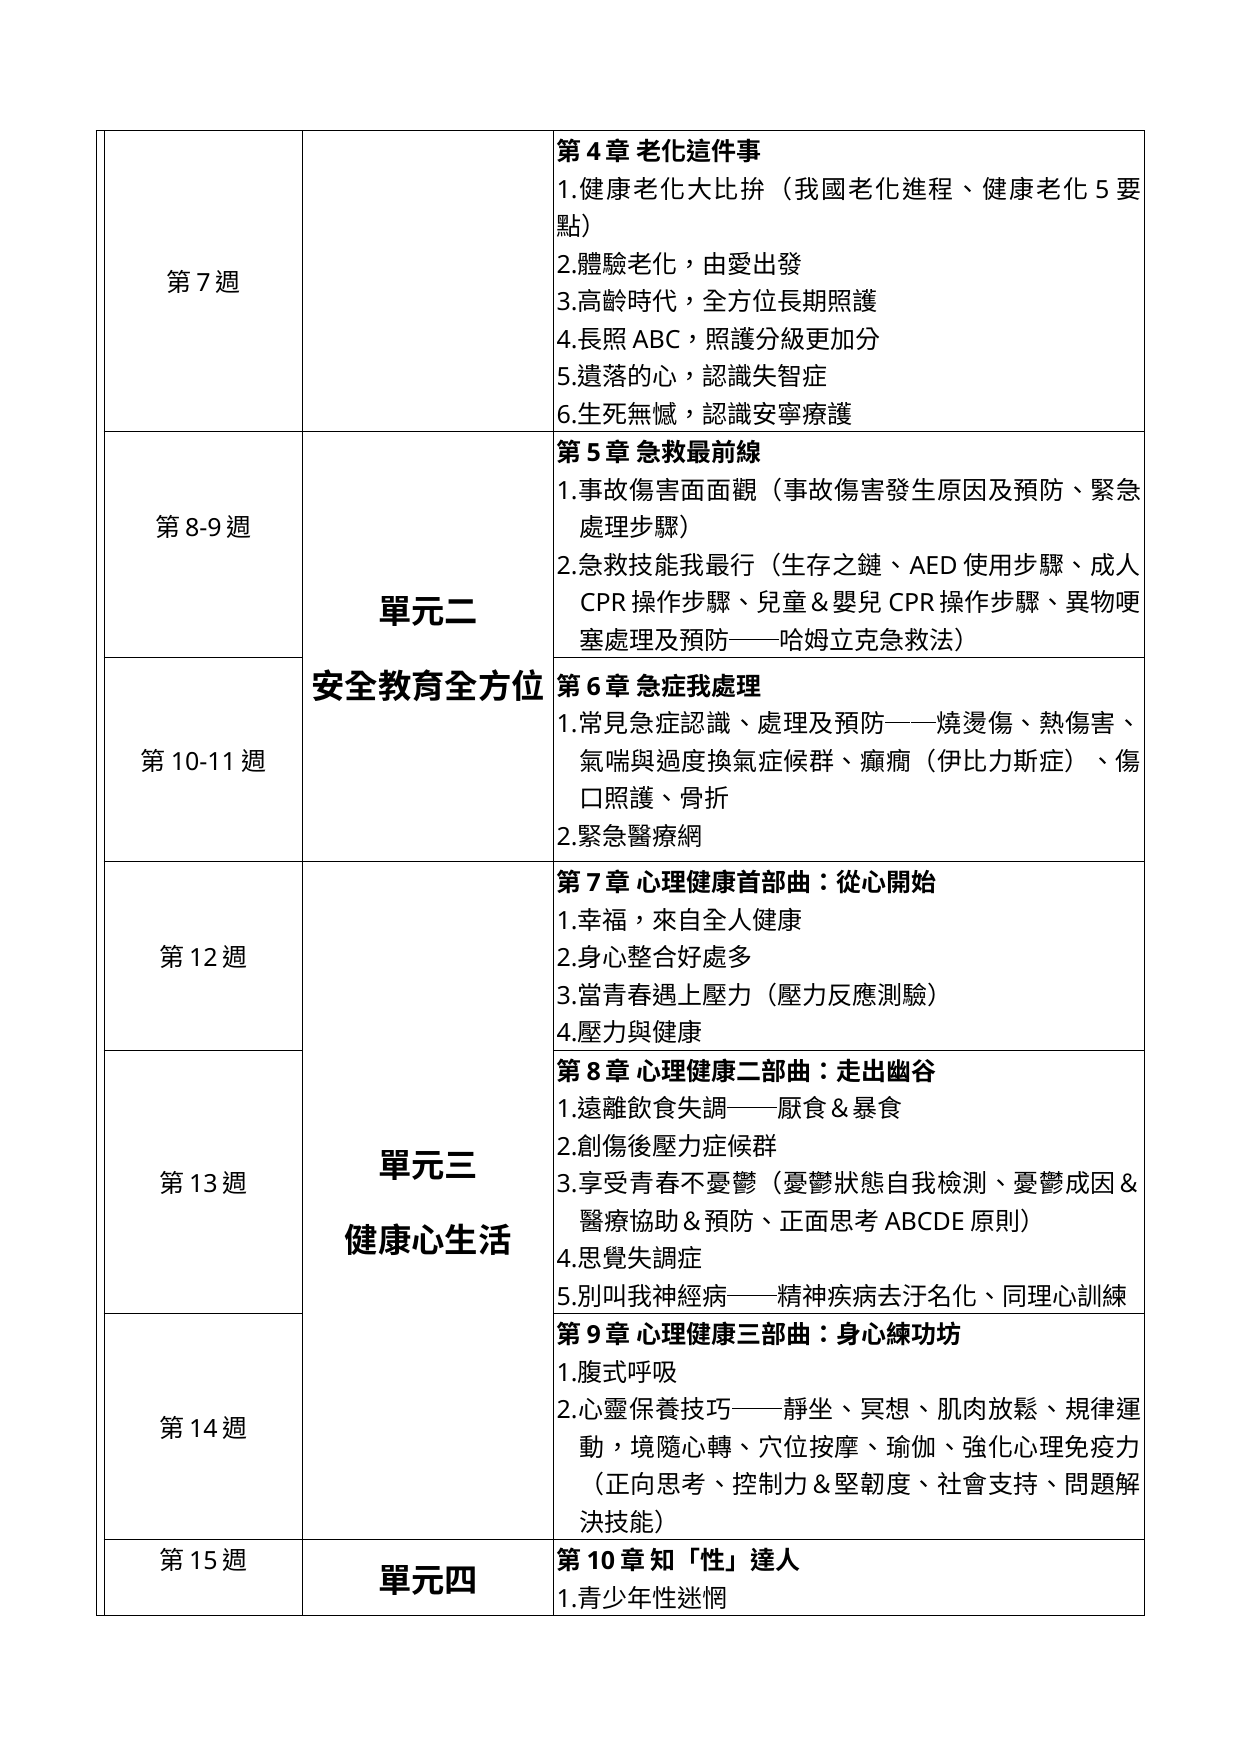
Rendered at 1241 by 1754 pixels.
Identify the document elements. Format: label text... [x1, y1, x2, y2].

table_cell 第8-9週 [105, 432, 302, 657]
table_cell 第9章 心理健康三部曲：身心練功坊 1.腹式呼吸 2.心靈保養技巧──靜坐、冥想、肌肉放鬆、規律運動，境隨心轉、穴位按摩、瑜伽、強化心理免疫力（正向思考、控制力＆堅韌度、社會支持、問題解決技能） [554, 1314, 1144, 1539]
table_cell 第15週 [105, 1540, 302, 1615]
table_cell 第6章 急症我處理 1.常見急症認識、處理及預防──燒燙傷、熱傷害、氣喘與過度換氣症候群、癲癇（伊比力斯症）、傷口照護、骨折 2.緊急醫療網 [554, 658, 1144, 861]
table_cell 第12週 [105, 862, 302, 1049]
table_cell 第7週 [105, 131, 302, 431]
table_cell 第8章 心理健康二部曲：走出幽谷 1.遠離飲食失調──厭食＆暴食 2.創傷後壓力症候群 3.享受青春不憂鬱（憂鬱狀態自我檢測、憂鬱成因＆醫療協助＆預防、正面思考ABCDE原則） 4.思覺失調症 5.別叫我神經病──精神疾病去汙名化、同理心訓練 [554, 1051, 1144, 1313]
table_cell 第10-11週 [105, 658, 302, 861]
table_cell 單元三 健康心生活 [303, 862, 553, 1539]
table_cell 單元四 幸福組曲 [303, 1540, 553, 1615]
table_cell 第5章 急救最前線 1.事故傷害面面觀（事故傷害發生原因及預防、緊急處理步驟） 2.急救技能我最行（生存之鏈、AED使用步驟、成人CPR操作步驟、兒童＆嬰兒CPR操作步驟、異物哽塞處理及預防──哈姆立克急救法） [554, 432, 1144, 657]
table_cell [554, 1540, 1144, 1615]
table_cell 第14週 [105, 1314, 302, 1539]
table_cell 第4章 老化這件事 1.健康老化大比拚（我國老化進程、健康老化5要點） 2.體驗老化，由愛出發 3.高齡時代，全方位長期照護 4.長照ABC，照護分級更加分 5.遺落的心，認識失智症 6.生死無憾，認識安寧療護 [554, 131, 1144, 431]
table_cell 第13週 [105, 1051, 302, 1313]
table_cell 第7章 心理健康首部曲：從心開始 1.幸福，來自全人健康 2.身心整合好處多 3.當青春遇上壓力（壓力反應測驗） 4.壓力與健康 [554, 862, 1144, 1049]
table_cell 單元二 安全教育全方位 [303, 432, 553, 861]
